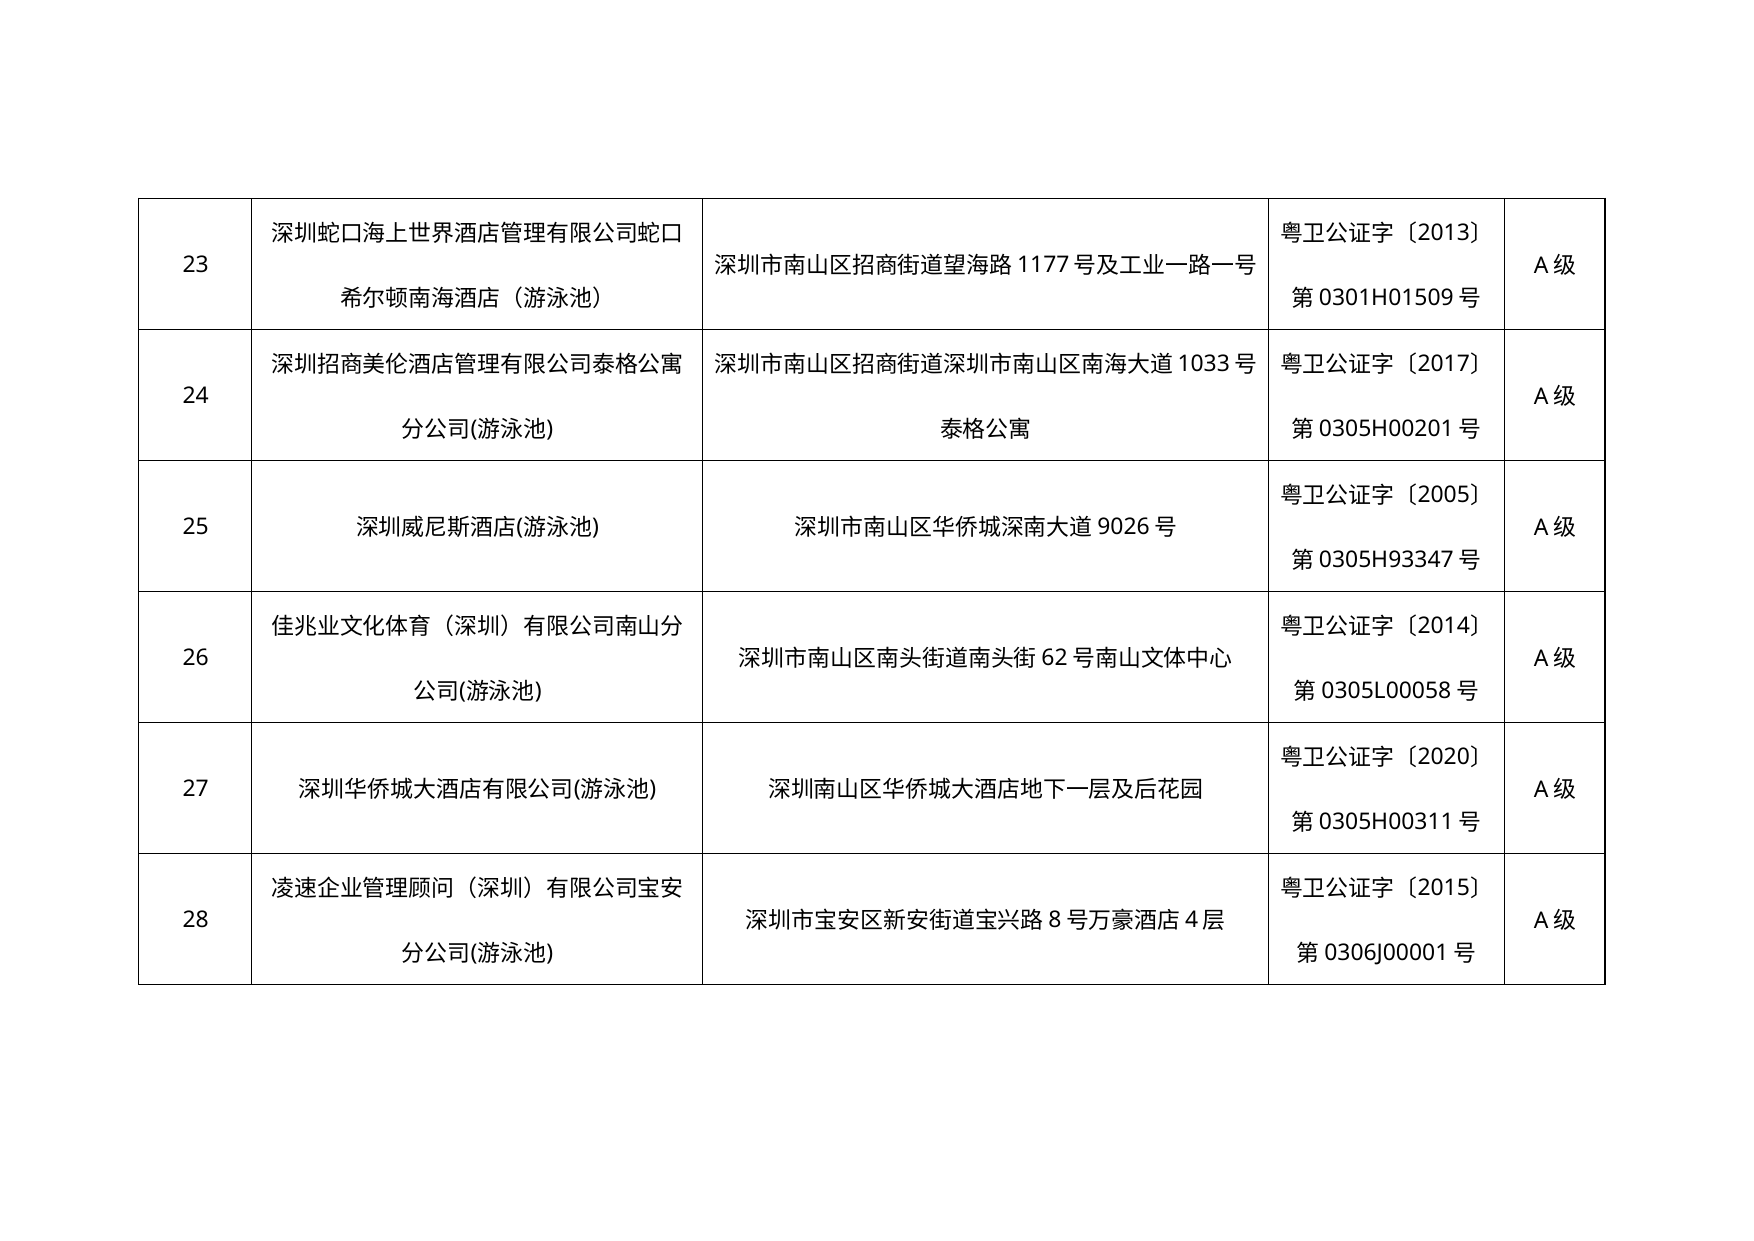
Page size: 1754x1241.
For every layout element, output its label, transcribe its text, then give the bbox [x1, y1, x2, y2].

table_cell 粤卫公证字〔2005〕第0305H93347号 [1269, 461, 1504, 591]
table_cell A级 [1505, 461, 1604, 591]
table_cell 粤卫公证字〔2014〕第0305L00058号 [1269, 592, 1504, 722]
table_cell 23 [139, 199, 251, 329]
table_cell 26 [139, 592, 251, 722]
table_cell 粤卫公证字〔2017〕第0305H00201号 [1269, 330, 1504, 460]
table_cell 粤卫公证字〔2020〕第0305H00311号 [1269, 723, 1504, 853]
table_cell 佳兆业文化体育（深圳）有限公司南山分公司(游泳池) [252, 592, 702, 722]
table_cell A级 [1505, 854, 1604, 984]
table_cell A级 [1505, 592, 1604, 722]
table_cell 28 [139, 854, 251, 984]
table_cell 粤卫公证字〔2015〕第0306J00001号 [1269, 854, 1504, 984]
table_cell A级 [1505, 199, 1604, 329]
table_cell 深圳市宝安区新安街道宝兴路8号万豪酒店4层 [703, 854, 1268, 984]
table_cell A级 [1505, 330, 1604, 460]
table_cell 深圳市南山区招商街道深圳市南山区南海大道1033号泰格公寓 [703, 330, 1268, 460]
table_cell 深圳南山区华侨城大酒店地下一层及后花园 [703, 723, 1268, 853]
table_cell 凌速企业管理顾问（深圳）有限公司宝安分公司(游泳池) [252, 854, 702, 984]
table_cell 25 [139, 461, 251, 591]
table_cell 深圳华侨城大酒店有限公司(游泳池) [252, 723, 702, 853]
table_cell 27 [139, 723, 251, 853]
table_cell 深圳蛇口海上世界酒店管理有限公司蛇口希尔顿南海酒店（游泳池） [252, 199, 702, 329]
table_cell 深圳市南山区南头街道南头街62号南山文体中心 [703, 592, 1268, 722]
table_cell 深圳市南山区招商街道望海路1177号及工业一路一号 [703, 199, 1268, 329]
table_cell 深圳市南山区华侨城深南大道9026号 [703, 461, 1268, 591]
table_cell A级 [1505, 723, 1604, 853]
table_cell 24 [139, 330, 251, 460]
table_cell 粤卫公证字〔2013〕第0301H01509号 [1269, 199, 1504, 329]
table_cell 深圳招商美伦酒店管理有限公司泰格公寓分公司(游泳池) [252, 330, 702, 460]
table_cell 深圳威尼斯酒店(游泳池) [252, 461, 702, 591]
